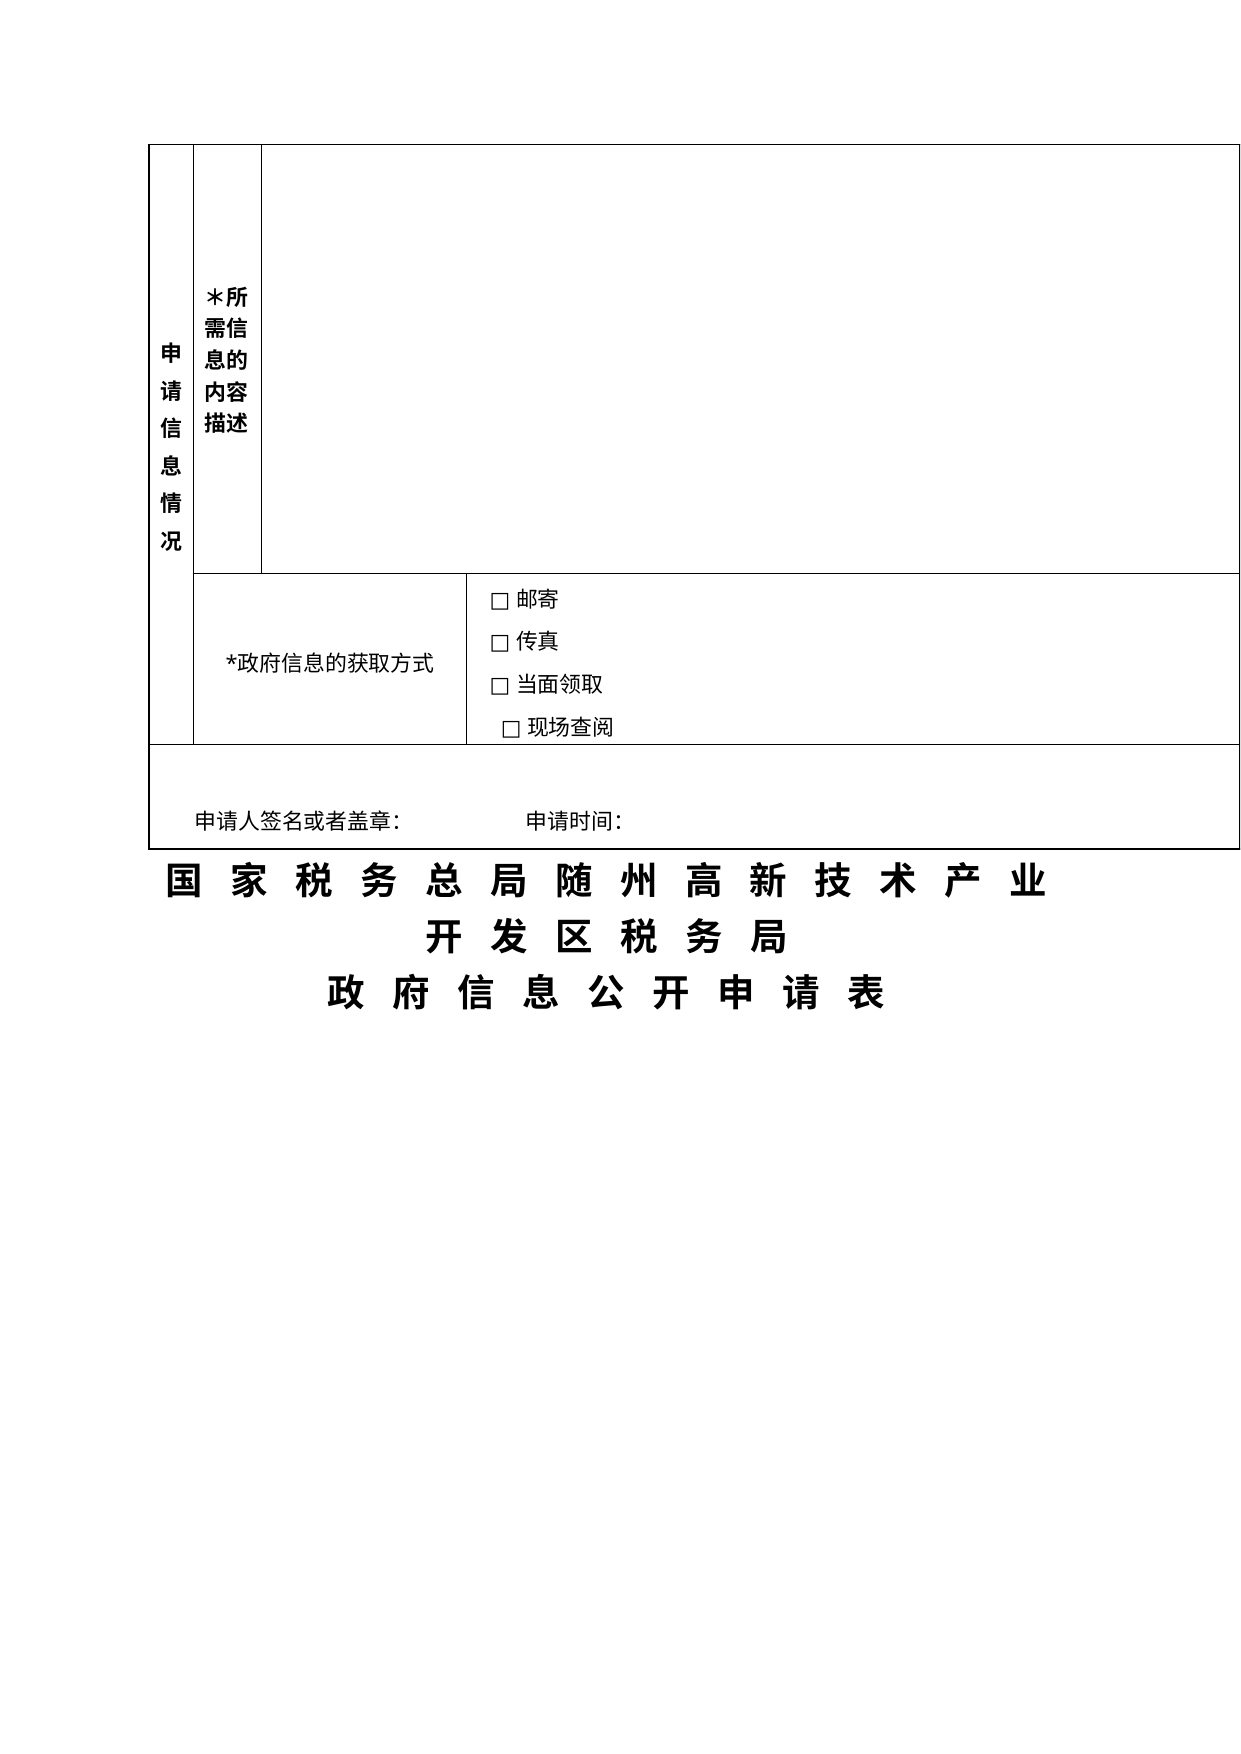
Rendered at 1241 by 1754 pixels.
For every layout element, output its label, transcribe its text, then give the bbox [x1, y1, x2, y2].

table_cell □ 传真 [467, 615, 1239, 658]
text 国家税务总局随州高新技术产业开发区税务局 [149, 850, 1091, 962]
table_cell □ 当面领取 [467, 658, 1239, 701]
table_cell 申请信息情况 [150, 145, 193, 743]
table_cell □ 邮寄 [467, 574, 1239, 615]
table_cell *政府信息的获取方式 [194, 574, 466, 743]
table_cell [150, 745, 1239, 786]
table_cell 申请人签名或者盖章： 申请时间： [150, 786, 1239, 848]
table_cell [262, 145, 1239, 573]
table_cell □ 现场查阅 [467, 701, 1239, 743]
text 政府信息公开申请表 [149, 962, 1091, 1018]
table_cell ＊所需信息的 内容描述 [194, 145, 261, 573]
